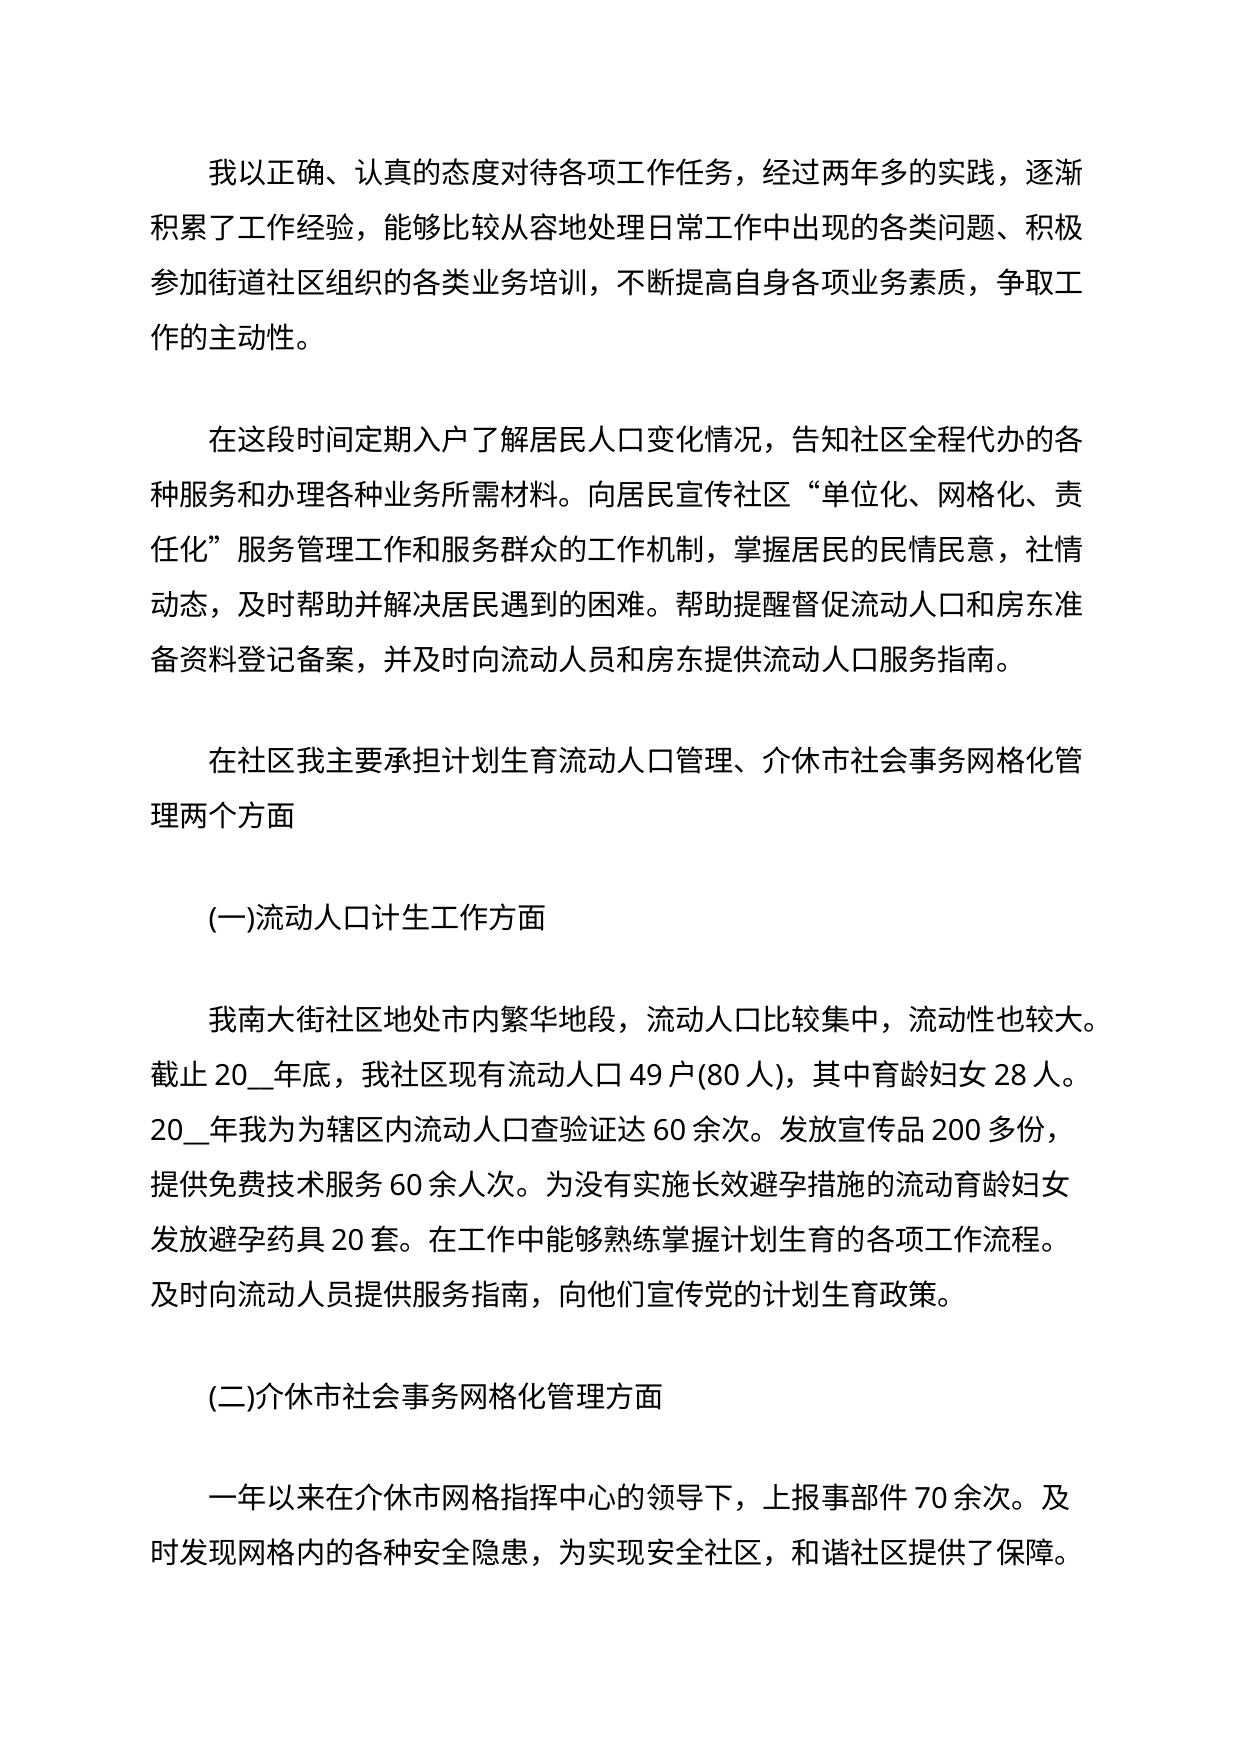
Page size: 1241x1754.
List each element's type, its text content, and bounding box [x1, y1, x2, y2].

text 我以正确、认真的态度对待各项工作任务，经过两年多的实践，逐渐积累了工作经验，能够比较从容地处理日常工作中出现的各类问题、积极参加街道社区组织的各类业务培训，不断提高自身各项业务素质，争取工作的主动性。 [150, 150, 1090, 357]
text (二)介休市社会事务网格化管理方面 [150, 1373, 1090, 1416]
text (一)流动人口计生工作方面 [150, 894, 1090, 937]
text 在社区我主要承担计划生育流动人口管理、介休市社会事务网格化管理两个方面 [150, 738, 1090, 835]
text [150, 1475, 1090, 1572]
text 我南大街社区地处市内繁华地段，流动人口比较集中，流动性也较大。截止20__年底，我社区现有流动人口49户(80人)，其中育龄妇女28人。20__年我为为辖区内流动人口查验证达60余次。发放宣传品200多份，提供免费技术服务60余人次。为没有实施长效避孕措施的流动育龄妇女发放避孕药具20套。在工作中能够熟练掌握计划生育的各项工作流程。及时向流动人员提供服务指南，向他们宣传党的计划生育政策。 [150, 996, 1090, 1314]
text 在这段时间定期入户了解居民人口变化情况，告知社区全程代办的各种服务和办理各种业务所需材料。向居民宣传社区“单位化、网格化、责任化”服务管理工作和服务群众的工作机制，掌握居民的民情民意，社情动态，及时帮助并解决居民遇到的困难。帮助提醒督促流动人口和房东准备资料登记备案，并及时向流动人员和房东提供流动人口服务指南。 [150, 416, 1090, 678]
